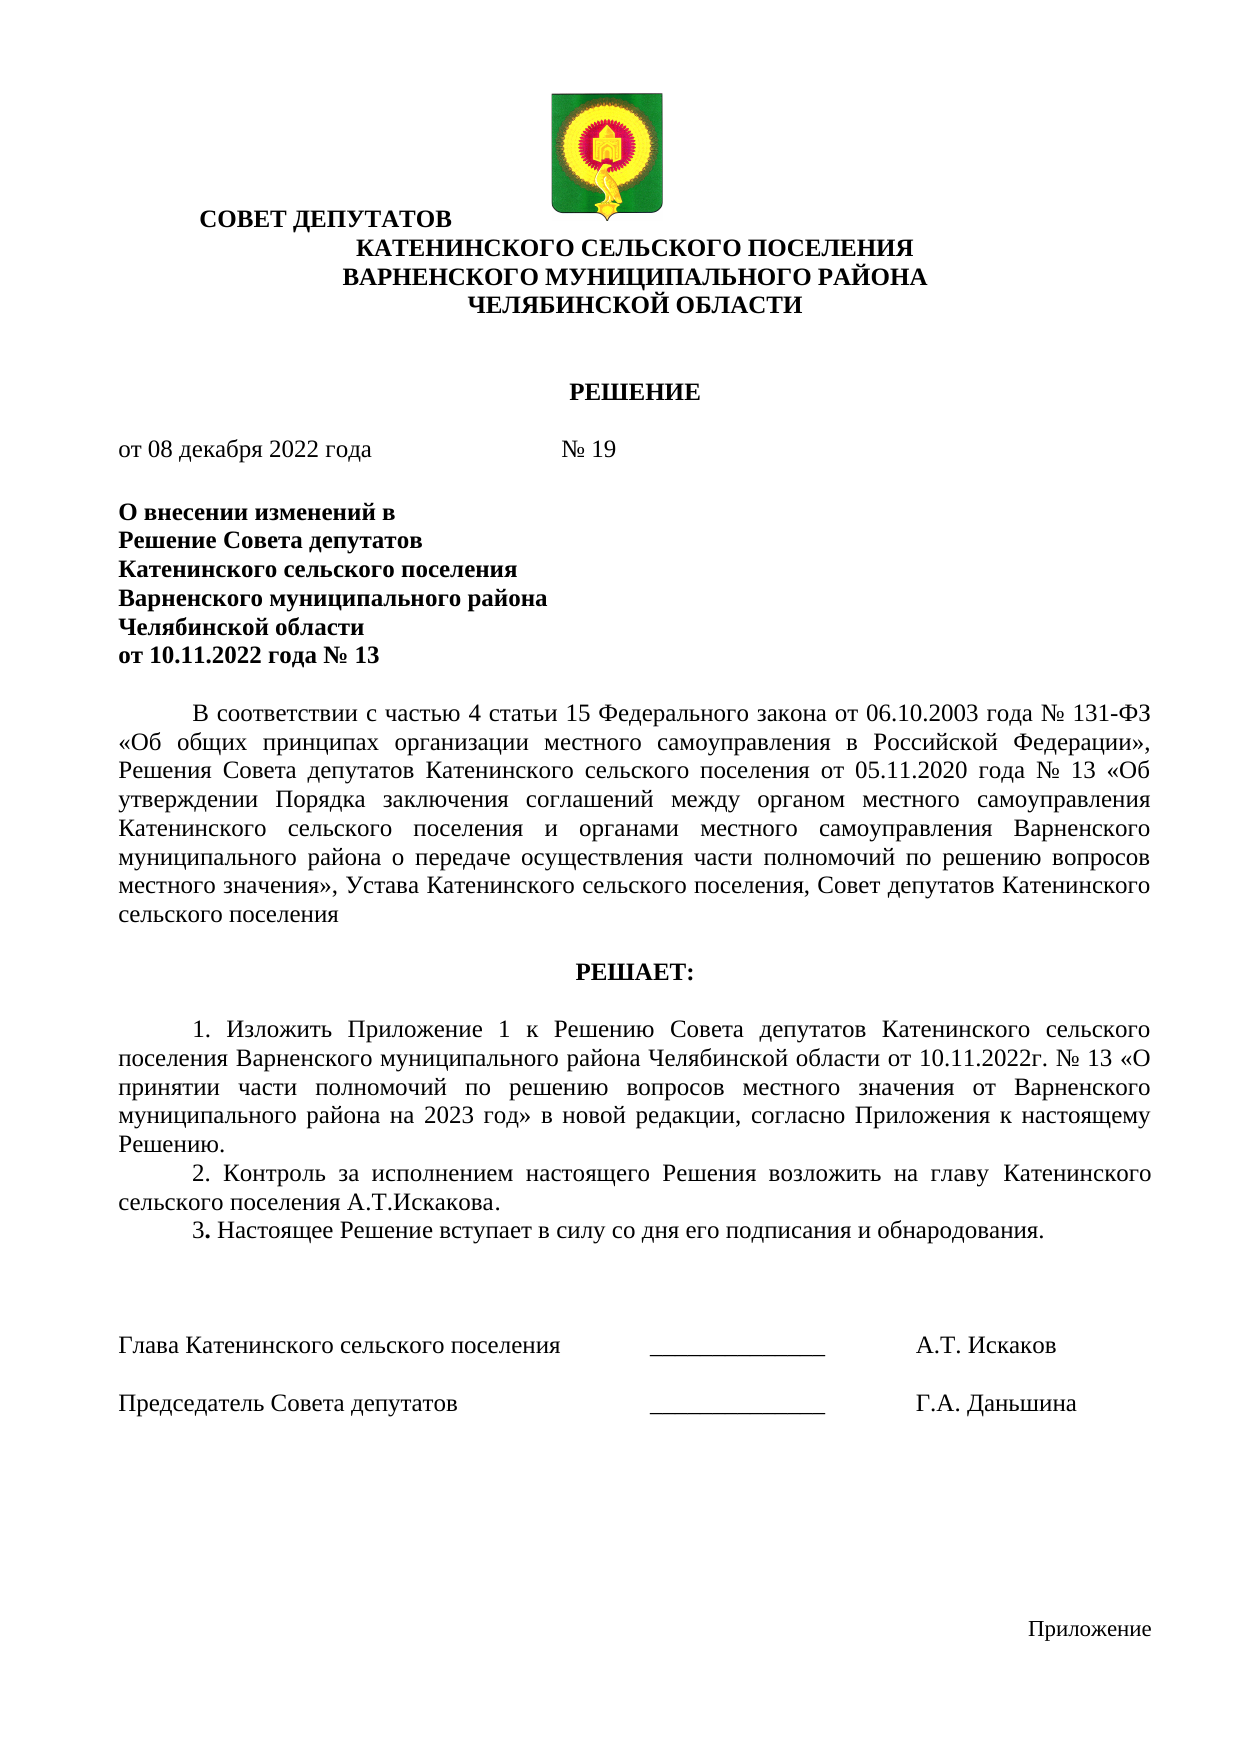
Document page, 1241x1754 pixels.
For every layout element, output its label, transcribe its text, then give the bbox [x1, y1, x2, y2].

text Председатель Совета депутатов ______________ Г.А. Даньшина [118, 1388, 1152, 1417]
title от 08 декабря 2022 года № 19 [118, 434, 1152, 463]
text РЕШАЕТ: [118, 957, 1152, 985]
title ЧЕЛЯБИНСКОЙ ОБЛАСТИ [118, 291, 1152, 319]
title КАТЕНИНСКОГО СЕЛЬСКОГО ПОСЕЛЕНИЯ [118, 233, 1152, 262]
text Приложение [118, 1615, 1152, 1641]
title от 10.11.2022 года № 13 [118, 640, 1152, 669]
title Челябинской области [118, 612, 1152, 640]
title Решение Совета депутатов [118, 525, 1152, 554]
title Варненского муниципального района [118, 583, 1152, 612]
title СОВЕТ ДЕПУТАТОВ [118, 204, 1152, 233]
title 1. Изложить Приложение 1 к Решению Совета депутатов Катенинского сельского поселения Варненского муниципального района Челябинской области от 10.11.2022г. № 13 «О принятии части полномочий по решению вопросов местного значения от Варненского муниципального района на 2023 год» в новой редакции, согласно Приложения к настоящему Решению. [118, 1014, 1152, 1158]
title РЕШЕНИЕ [118, 377, 1152, 406]
picture [551, 92, 663, 221]
title О внесении изменений в [118, 497, 1152, 525]
text Глава Катенинского сельского поселения ______________ А.Т. Искаков [118, 1330, 1152, 1359]
title Катенинского сельского поселения [118, 554, 1152, 583]
text В соответствии с частью 4 статьи 15 Федерального закона от 06.10.2003 года № 131-ФЗ «Об общих принципах организации местного самоуправления в Российской Федерации», Решения Совета депутатов Катенинского сельского поселения от 05.11.2020 года № 13 «Об утверждении Порядка заключения соглашений между органом местного самоуправления Катенинского сельского поселения и органами местного самоуправления Варненского муниципального района о передаче осуществления части полномочий по решению вопросов местного значения», Устава Катенинского сельского поселения, Совет депутатов Катенинского сельского поселения [118, 698, 1152, 928]
text 2. Контроль за исполнением настоящего Решения возложить на главу Катенинского сельского поселения А.Т.Искакова. [118, 1158, 1152, 1215]
text 3. Настоящее Решение вступает в силу со дня его подписания и обнародования. [118, 1215, 1152, 1244]
title ВАРНЕНСКОГО МУНИЦИПАЛЬНОГО РАЙОНА [118, 262, 1152, 291]
